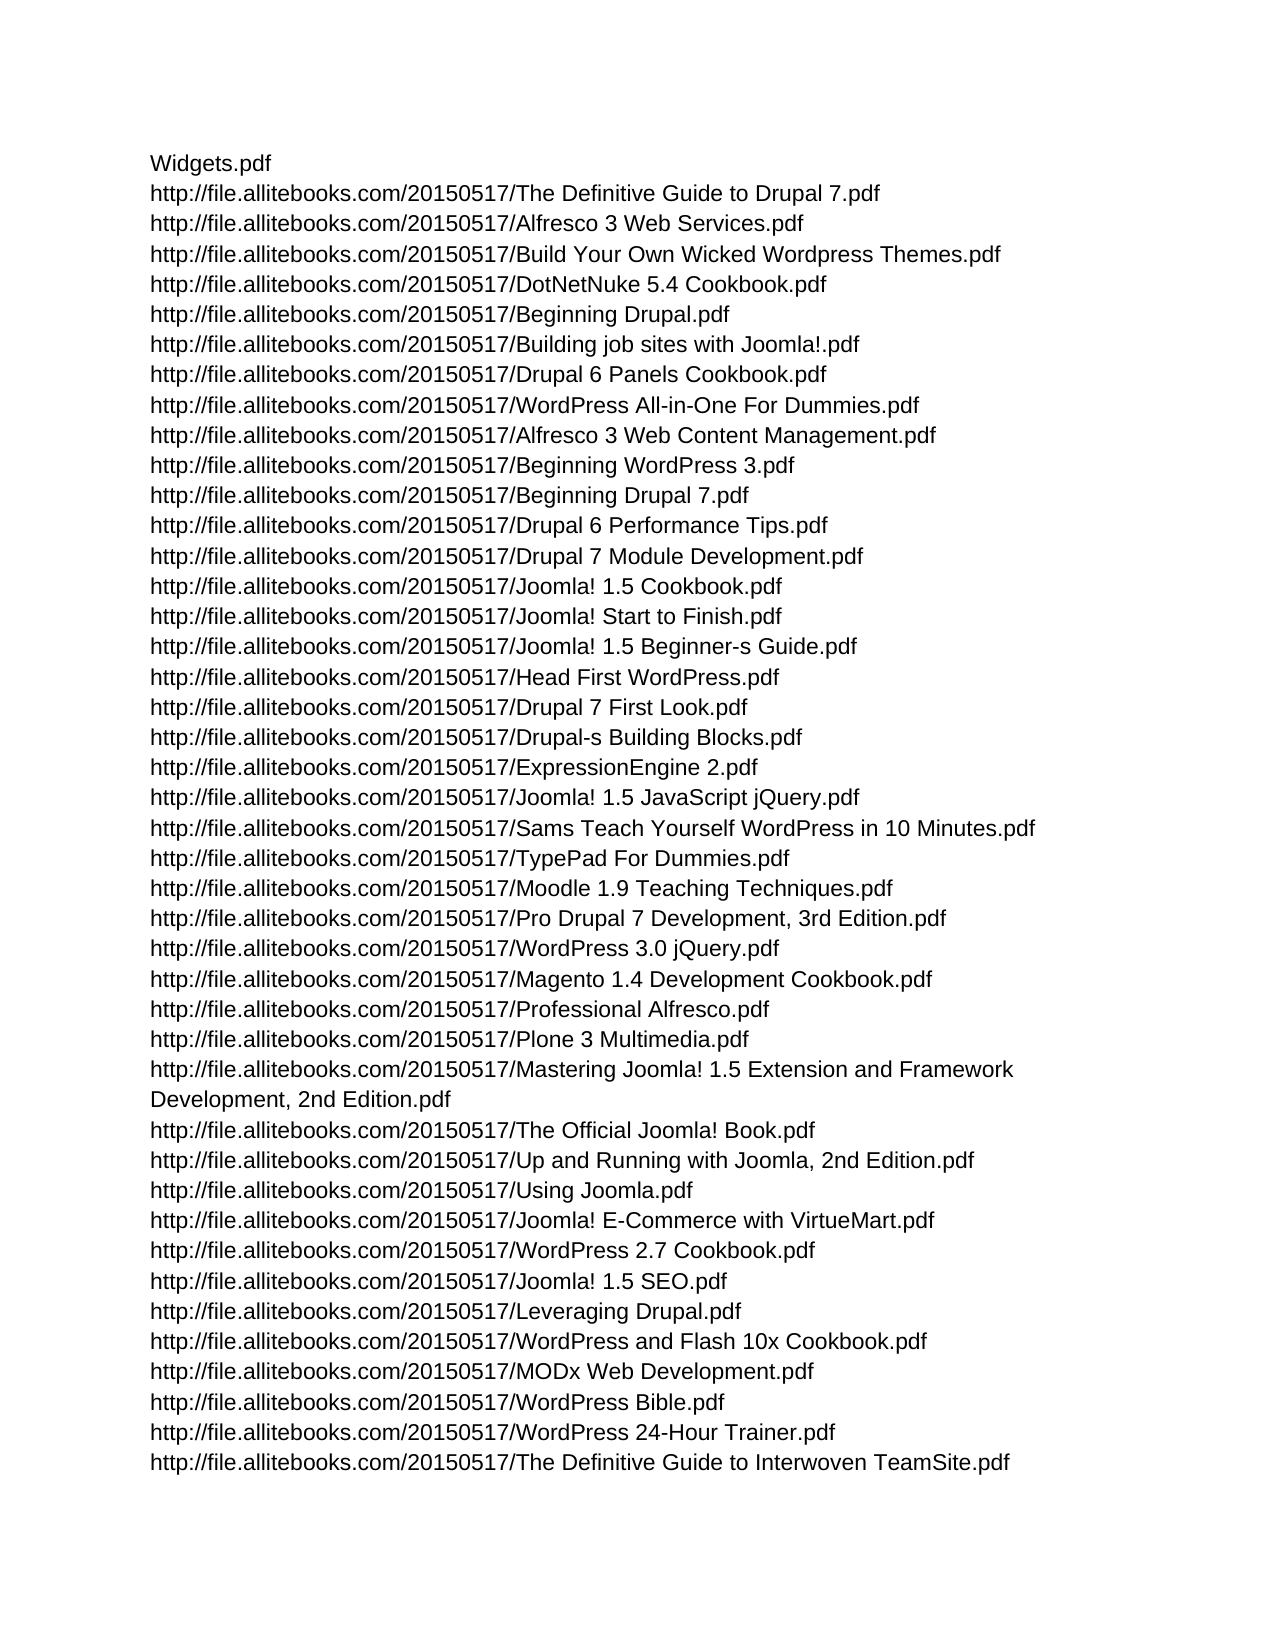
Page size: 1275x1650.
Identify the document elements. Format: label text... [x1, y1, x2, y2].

text http://file.allitebooks.com/20150517/Joomla! E-Commerce with VirtueMart.pdf [150, 1207, 1125, 1234]
text http://file.allitebooks.com/20150517/Build Your Own Wicked Wordpress Themes.pdf [150, 241, 1125, 267]
text http://file.allitebooks.com/20150517/WordPress 3.0 jQuery.pdf [150, 935, 1125, 962]
text http://file.allitebooks.com/20150517/Head First WordPress.pdf [150, 663, 1125, 690]
text http://file.allitebooks.com/20150517/Using Joomla.pdf [150, 1177, 1125, 1203]
text http://file.allitebooks.com/20150517/Alfresco 3 Web Content Management.pdf [150, 422, 1125, 448]
text http://file.allitebooks.com/20150517/Sams Teach Yourself WordPress in 10 Minutes.pdf [150, 814, 1125, 841]
text http://file.allitebooks.com/20150517/Beginning Drupal.pdf [150, 301, 1125, 327]
text http://file.allitebooks.com/20150517/Mastering Joomla! 1.5 Extension and Framework Development, 2nd Edition.pdf [150, 1056, 1125, 1113]
text http://file.allitebooks.com/20150517/Professional Alfresco.pdf [150, 996, 1125, 1022]
text http://file.allitebooks.com/20150517/Leveraging Drupal.pdf [150, 1298, 1125, 1324]
text http://file.allitebooks.com/20150517/The Definitive Guide to Interwoven TeamSite.pdf [150, 1449, 1125, 1475]
text http://file.allitebooks.com/20150517/WordPress and Flash 10x Cookbook.pdf [150, 1328, 1125, 1354]
text http://file.allitebooks.com/20150517/Drupal-s Building Blocks.pdf [150, 724, 1125, 750]
text http://file.allitebooks.com/20150517/Drupal 6 Performance Tips.pdf [150, 512, 1125, 539]
text http://file.allitebooks.com/20150517/MODx Web Development.pdf [150, 1358, 1125, 1385]
text http://file.allitebooks.com/20150517/The Definitive Guide to Drupal 7.pdf [150, 180, 1125, 207]
text http://file.allitebooks.com/20150517/Plone 3 Multimedia.pdf [150, 1026, 1125, 1052]
text http://file.allitebooks.com/20150517/DotNetNuke 5.4 Cookbook.pdf [150, 271, 1125, 297]
text http://file.allitebooks.com/20150517/Joomla! 1.5 JavaScript jQuery.pdf [150, 784, 1125, 811]
text http://file.allitebooks.com/20150517/TypePad For Dummies.pdf [150, 845, 1125, 871]
text http://file.allitebooks.com/20150517/WordPress 2.7 Cookbook.pdf [150, 1237, 1125, 1264]
text http://file.allitebooks.com/20150517/The Official Joomla! Book.pdf [150, 1117, 1125, 1143]
text http://file.allitebooks.com/20150517/Joomla! 1.5 Beginner-s Guide.pdf [150, 633, 1125, 660]
text http://file.allitebooks.com/20150517/Pro Drupal 7 Development, 3rd Edition.pdf [150, 905, 1125, 932]
text http://file.allitebooks.com/20150517/WordPress 24-Hour Trainer.pdf [150, 1419, 1125, 1445]
text http://file.allitebooks.com/20150517/Moodle 1.9 Teaching Techniques.pdf [150, 875, 1125, 901]
text http://file.allitebooks.com/20150517/Joomla! Start to Finish.pdf [150, 603, 1125, 629]
text http://file.allitebooks.com/20150517/Drupal 6 Panels Cookbook.pdf [150, 361, 1125, 388]
text http://file.allitebooks.com/20150517/Magento 1.4 Development Cookbook.pdf [150, 966, 1125, 992]
text http://file.allitebooks.com/20150517/ExpressionEngine 2.pdf [150, 754, 1125, 781]
text http://file.allitebooks.com/20150517/Alfresco 3 Web Services.pdf [150, 210, 1125, 237]
text http://file.allitebooks.com/20150517/WordPress Bible.pdf [150, 1388, 1125, 1415]
text http://file.allitebooks.com/20150517/Building job sites with Joomla!.pdf [150, 331, 1125, 358]
text http://file.allitebooks.com/20150517/Drupal 7 First Look.pdf [150, 694, 1125, 720]
text http://file.allitebooks.com/20150517/Beginning WordPress 3.pdf [150, 452, 1125, 478]
text http://file.allitebooks.com/20150517/Drupal 7 Module Development.pdf [150, 543, 1125, 569]
text http://file.allitebooks.com/20150517/Joomla! 1.5 Cookbook.pdf [150, 573, 1125, 599]
text http://file.allitebooks.com/20150517/Up and Running with Joomla, 2nd Edition.pdf [150, 1147, 1125, 1173]
text http://file.allitebooks.com/20150517/Beginning Drupal 7.pdf [150, 482, 1125, 509]
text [150, 150, 1125, 176]
text http://file.allitebooks.com/20150517/WordPress All-in-One For Dummies.pdf [150, 392, 1125, 418]
text http://file.allitebooks.com/20150517/Joomla! 1.5 SEO.pdf [150, 1268, 1125, 1294]
